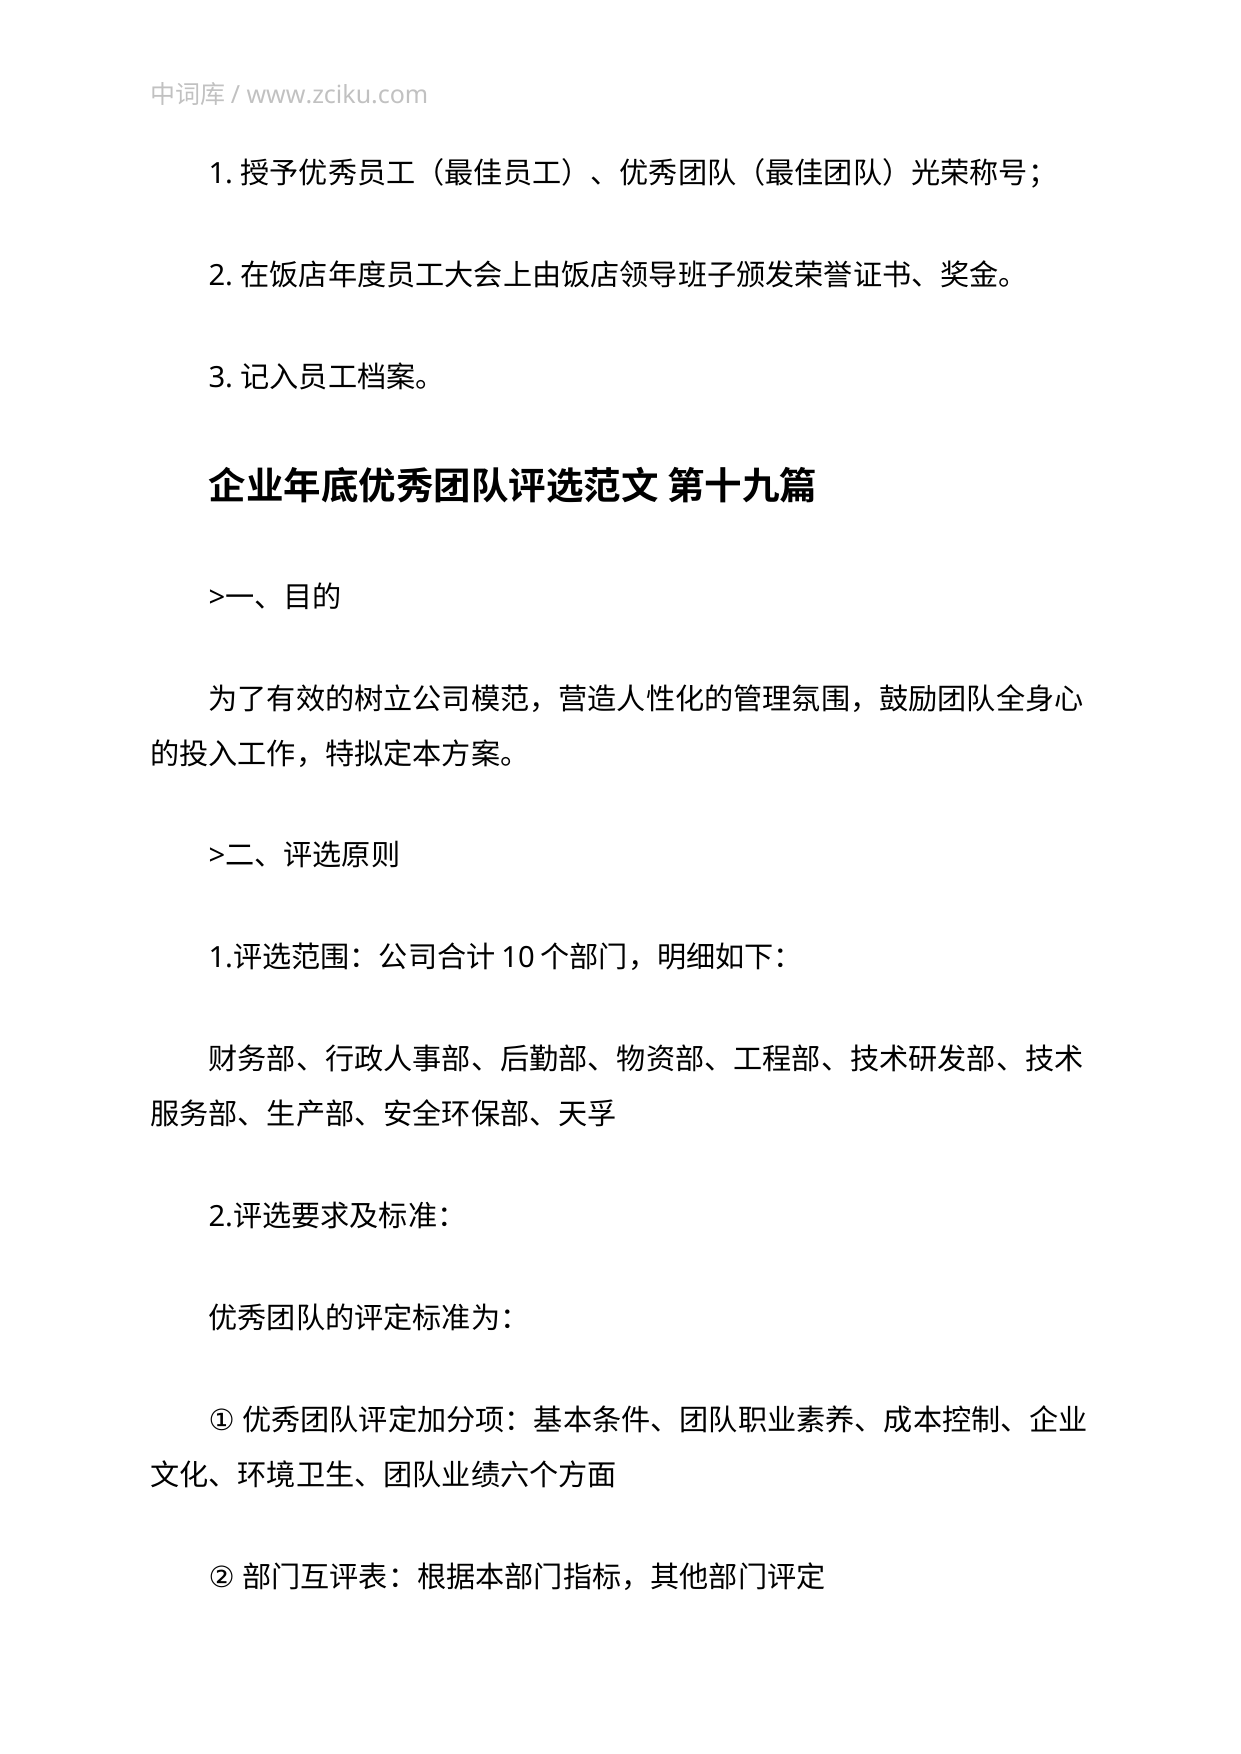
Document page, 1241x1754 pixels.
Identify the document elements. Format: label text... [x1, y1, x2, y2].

text 2.评选要求及标准： [150, 1193, 1090, 1235]
text ② 部门互评表：根据本部门指标，其他部门评定 [150, 1553, 1090, 1596]
text >一、目的 [150, 573, 1090, 616]
text 企业年底优秀团队评选范文 第十九篇 [150, 456, 1090, 510]
text 2. 在饭店年度员工大会上由饭店领导班子颁发荣誉证书、奖金。 [150, 252, 1090, 294]
text 1.评选范围：公司合计10个部门，明细如下： [150, 934, 1090, 976]
text 财务部、行政人事部、后勤部、物资部、工程部、技术研发部、技术服务部、生产部、安全环保部、天孚 [150, 1036, 1090, 1133]
text 1. 授予优秀员工（最佳员工）、优秀团队（最佳团队）光荣称号； [150, 150, 1090, 192]
text 为了有效的树立公司模范，营造人性化的管理氛围，鼓励团队全身心的投入工作，特拟定本方案。 [150, 675, 1090, 772]
text 优秀团队的评定标准为： [150, 1294, 1090, 1337]
text ① 优秀团队评定加分项：基本条件、团队职业素养、成本控制、企业文化、环境卫生、团队业绩六个方面 [150, 1396, 1090, 1494]
text 3. 记入员工档案。 [150, 354, 1090, 396]
text >二、评选原则 [150, 832, 1090, 874]
